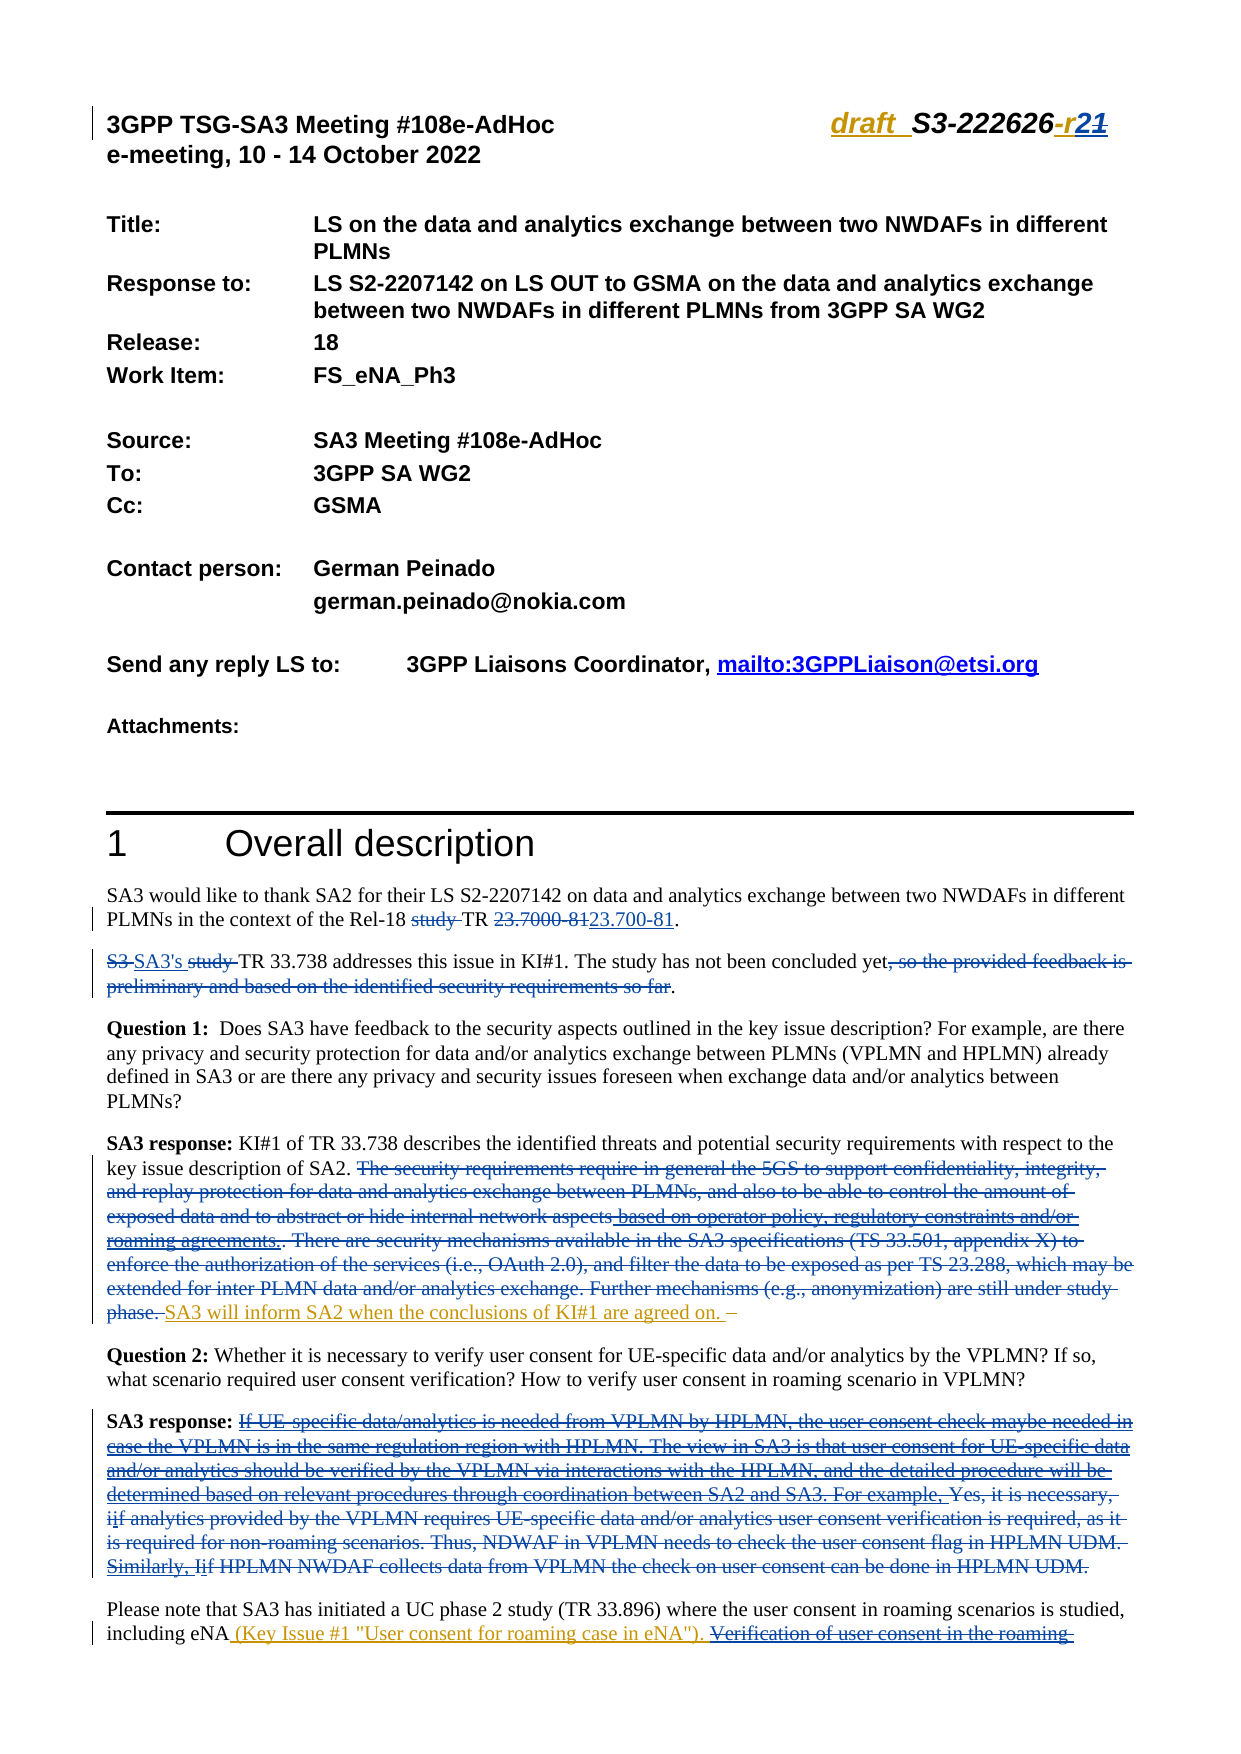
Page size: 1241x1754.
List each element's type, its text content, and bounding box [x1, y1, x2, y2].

text SA3 response: [106, 1409, 1134, 1578]
text Question 2: Whether it is necessary to verify user consent for UE-specific data and/or analytics by the VPLMN? If so, what scenario required user consent verification? How to verify user consent in roaming scenario in VPLMN? [106, 1343, 1134, 1391]
text SA3 would like to thank SA2 for their LS S2-2207142 on data and analytics exchange between two NWDAFs in different PLMNs in the context of the Rel-18 TR . [106, 883, 1134, 931]
text e-meeting, 10 - 14 October 2022 [106, 140, 1134, 169]
text Source: SA3 Meeting #108e-AdHoc [106, 427, 1134, 453]
text Title: LS on the data and analytics exchange between two NWDAFs in different PLMNs [106, 211, 1134, 264]
text Attachments: [106, 713, 1134, 737]
text Send any reply LS to: 3GPP Liaisons Coordinator, mailto:3GPPLiaison@etsi.org [106, 651, 1134, 677]
text german.peinado@nokia.com [106, 588, 1134, 614]
text Release: 18 [106, 329, 1134, 356]
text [106, 1597, 1134, 1645]
text Question 1: Does SA3 have feedback to the security aspects outlined in the key issue description? For example, are there any privacy and security protection for data and/or analytics exchange between PLMNs (VPLMN and HPLMN) already defined in SA3 or are there any privacy and security issues foreseen when exchange data and/or analytics between PLMNs? [106, 1016, 1134, 1113]
text 3GPP TSG-SA3 Meeting #108e-AdHoc S3-222626 [106, 106, 1134, 140]
text Response to: LS S2-2207142 on LS OUT to GSMA on the data and analytics exchange between two NWDAFs in different PLMNs from 3GPP SA WG2 [106, 270, 1134, 323]
text SA3 response: KI#1 of TR 33.738 describes the identified threats and potential security requirements with respect to the key issue description of SA2. [106, 1266, 1134, 1324]
text Cc: GSMA [106, 492, 1134, 519]
text TR 33.738 addresses this issue in KI#1. The study has not been concluded yet. [106, 949, 1134, 998]
text SA3 response: KI#1 of TR 33.738 describes the identified threats and potential security requirements with respect to the key issue description of SA2. [106, 1131, 1134, 1265]
text Contact person: German Peinado [106, 555, 1134, 581]
text To: 3GPP SA WG2 [106, 460, 1134, 486]
subtitle 1 Overall description [106, 815, 1134, 864]
text Work Item: FS_eNA_Ph3 [106, 362, 1134, 388]
